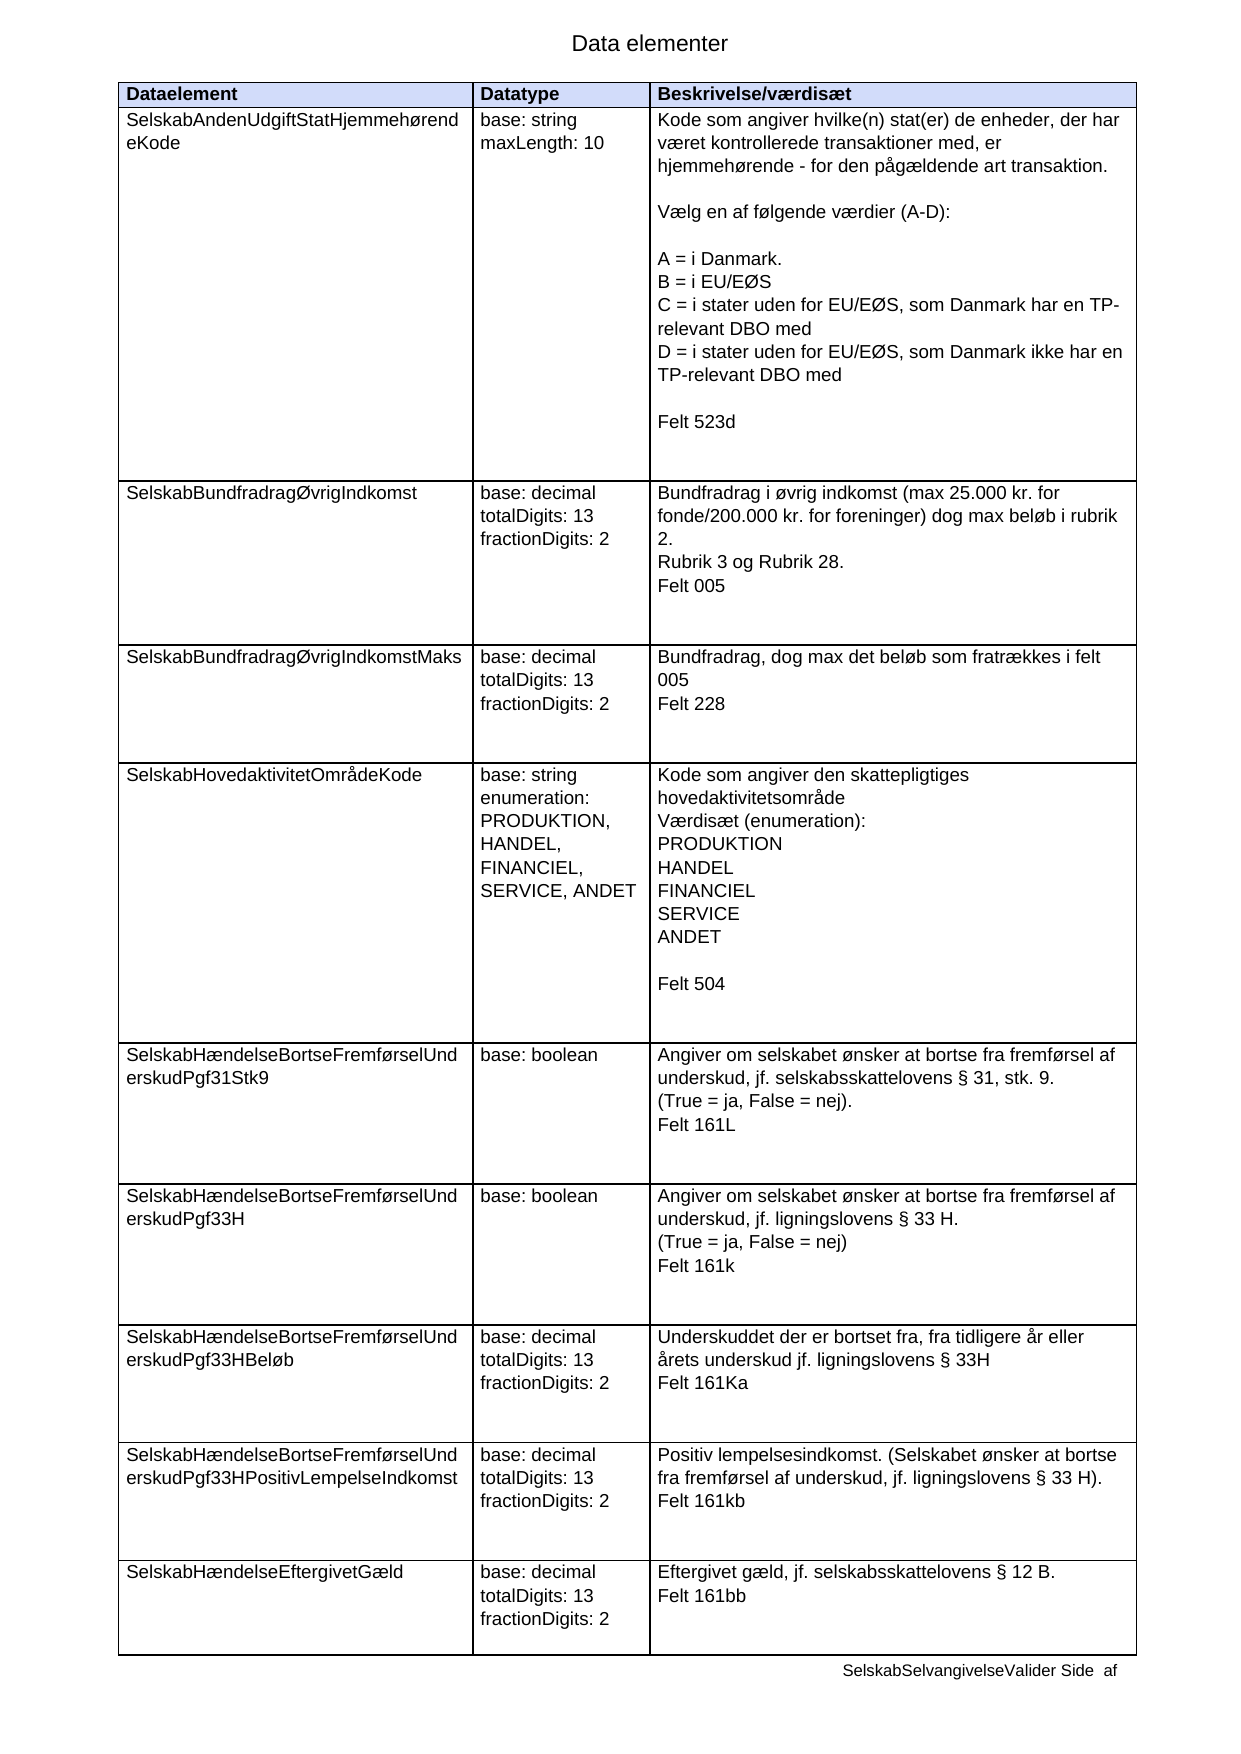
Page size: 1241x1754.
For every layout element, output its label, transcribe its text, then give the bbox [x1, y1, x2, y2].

table_cell Kode som angiver den skattepligtiges hovedaktivitetsområde Værdisæt (enumeration): PRODUKTION HANDEL FINANCIEL SERVICE ANDET Felt 504 [651, 764, 1136, 1042]
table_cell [474, 1443, 649, 1559]
table_cell Positiv lempelsesindkomst. (Selskabet ønsker at bortse fra fremførsel af underskud, jf. ligningslovens § 33 H). Felt 161kb [651, 1443, 1136, 1559]
table_cell SelskabHændelseBortseFremførselUnderskudPgf31Stk9 [119, 1044, 472, 1183]
table_cell SelskabAndenUdgiftStatHjemmehørendeKode [119, 108, 472, 480]
table_cell Bundfradrag, dog max det beløb som fratrækkes i felt 005 Felt 228 [651, 646, 1136, 762]
table_header Datatype [474, 83, 649, 107]
table_cell Underskuddet der er bortset fra, fra tidligere år eller årets underskud jf. ligningslovens § 33H Felt 161Ka [651, 1326, 1136, 1442]
table_header Dataelement [119, 83, 472, 107]
table_cell SelskabHovedaktivitetOmrådeKode [119, 764, 472, 1042]
table_cell base: decimal totalDigits: 13 fractionDigits: 2 [474, 646, 649, 762]
table_cell SelskabHændelseBortseFremførselUnderskudPgf33HBeløb [119, 1326, 472, 1442]
table_cell base: boolean [474, 1185, 649, 1324]
table_cell Bundfradrag i øvrig indkomst (max 25.000 kr. for fonde/200.000 kr. for foreninger) dog max beløb i rubrik 2. Rubrik 3 og Rubrik 28. Felt 005 [651, 482, 1136, 644]
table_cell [474, 1561, 649, 1654]
table_cell base: decimal totalDigits: 13 fractionDigits: 2 [474, 482, 649, 644]
table_cell base: string enumeration: PRODUKTION, HANDEL, FINANCIEL, SERVICE, ANDET [474, 764, 649, 1042]
table_cell SelskabBundfradragØvrigIndkomst [119, 482, 472, 644]
table_cell Kode som angiver hvilke(n) stat(er) de enheder, der har været kontrollerede transaktioner med, er hjemmehørende - for den pågældende art transaktion. Vælg en af følgende værdier (A-D): A = i Danmark. B = i EU/EØS C = i stater uden for EU/EØS, som Danmark har en TP-relevant DBO med D = i stater uden for EU/EØS, som Danmark ikke har en TP-relevant DBO med Felt 523d [651, 108, 1136, 480]
table_cell SelskabHændelseBortseFremførselUnderskudPgf33HPositivLempelseIndkomst [119, 1443, 472, 1559]
table_cell Angiver om selskabet ønsker at bortse fra fremførsel af underskud, jf. selskabsskattelovens § 31, stk. 9. (True = ja, False = nej). Felt 161L [651, 1044, 1136, 1183]
table_cell SelskabHændelseBortseFremførselUnderskudPgf33H [119, 1185, 472, 1324]
table_cell base: boolean [474, 1044, 649, 1183]
table_cell Eftergivet gæld, jf. selskabsskattelovens § 12 B. Felt 161bb [651, 1561, 1136, 1654]
table_cell SelskabHændelseEftergivetGæld [119, 1561, 472, 1654]
table_cell base: decimal totalDigits: 13 fractionDigits: 2 [474, 1326, 649, 1442]
table_cell SelskabBundfradragØvrigIndkomstMaks [119, 646, 472, 762]
table_cell base: string maxLength: 10 [474, 108, 649, 480]
table_cell Angiver om selskabet ønsker at bortse fra fremførsel af underskud, jf. ligningslovens § 33 H. (True = ja, False = nej) Felt 161k [651, 1185, 1136, 1324]
table_header Beskrivelse/værdisæt [651, 83, 1136, 107]
